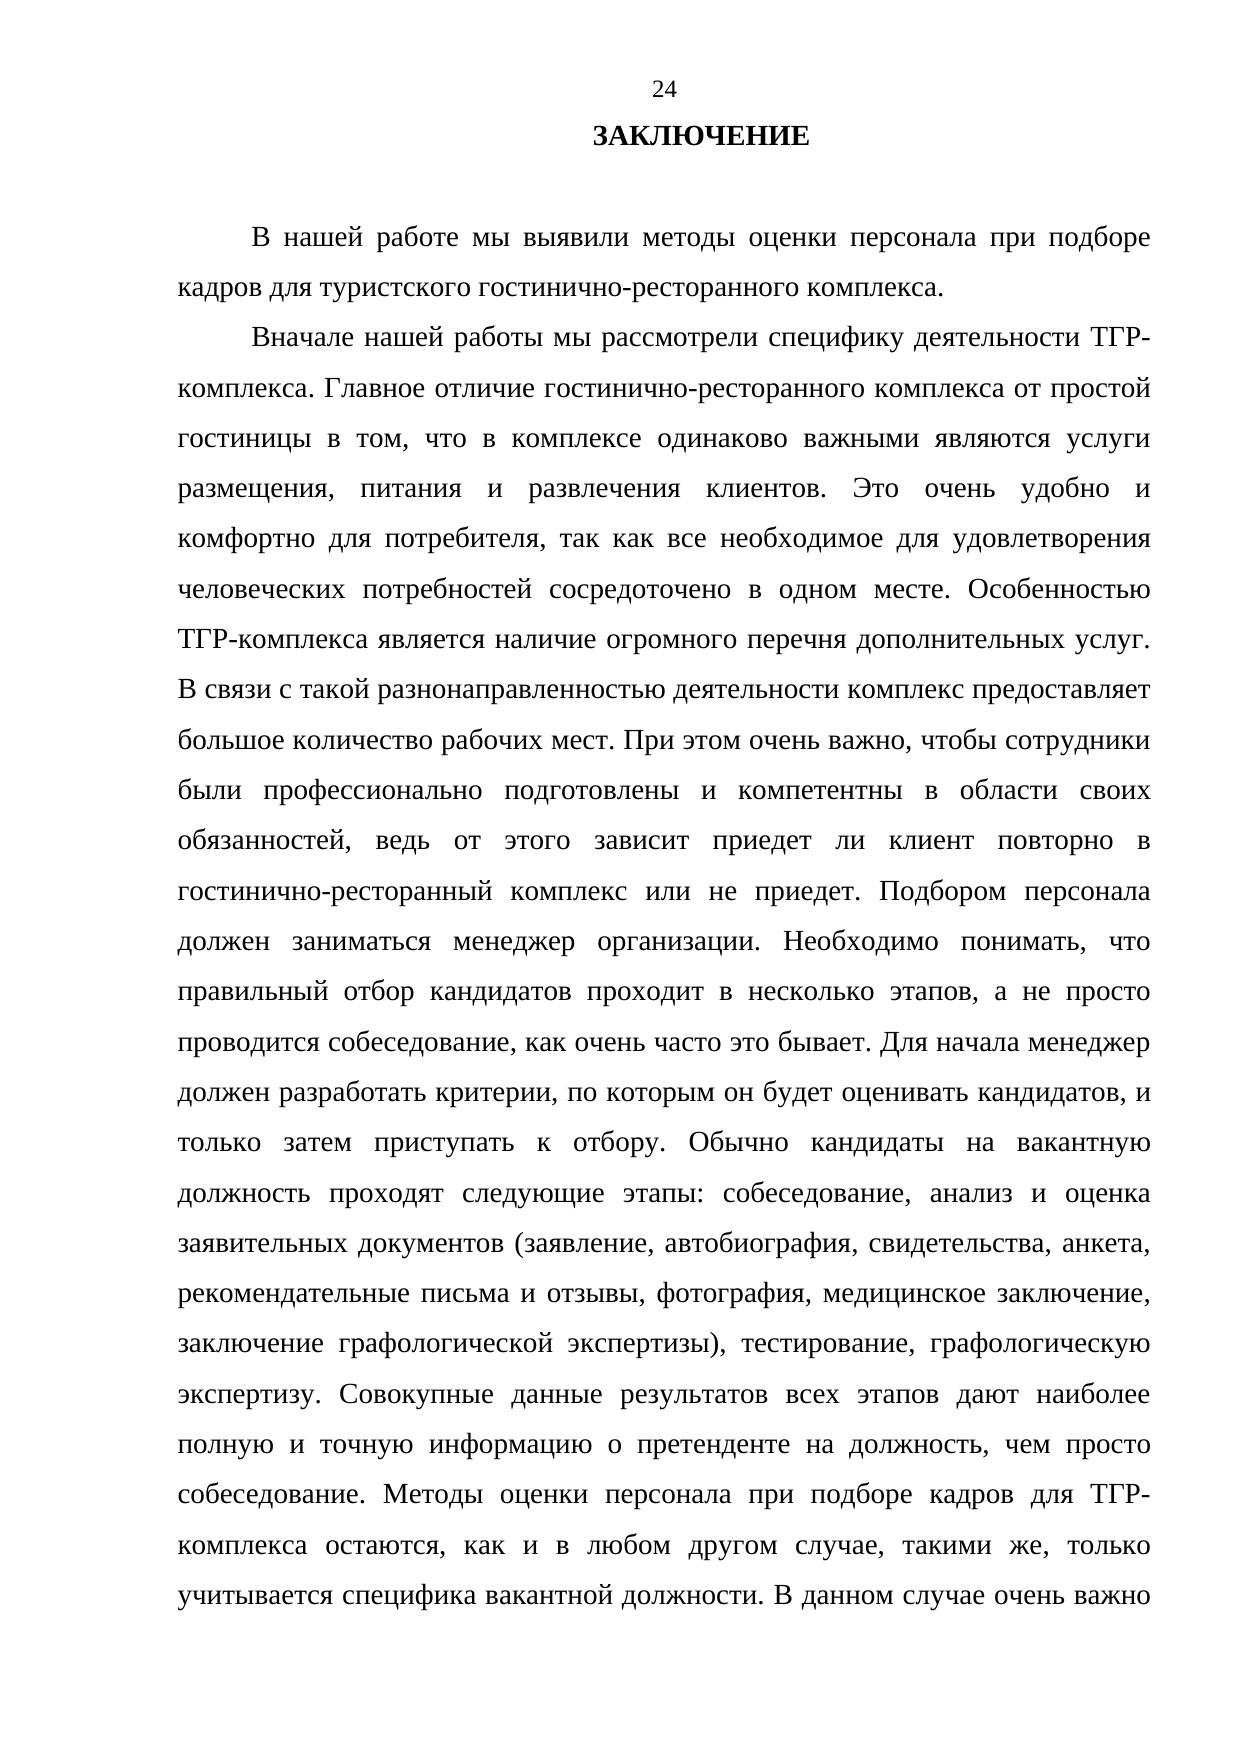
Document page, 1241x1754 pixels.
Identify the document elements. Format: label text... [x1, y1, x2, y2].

text В нашей работе мы выявили методы оценки персонала при подборе кадров для туристского гостинично-ресторанного комплекса. [177, 219, 1152, 303]
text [177, 319, 1152, 1611]
text ЗАКЛЮЧЕНИЕ [177, 118, 1152, 152]
